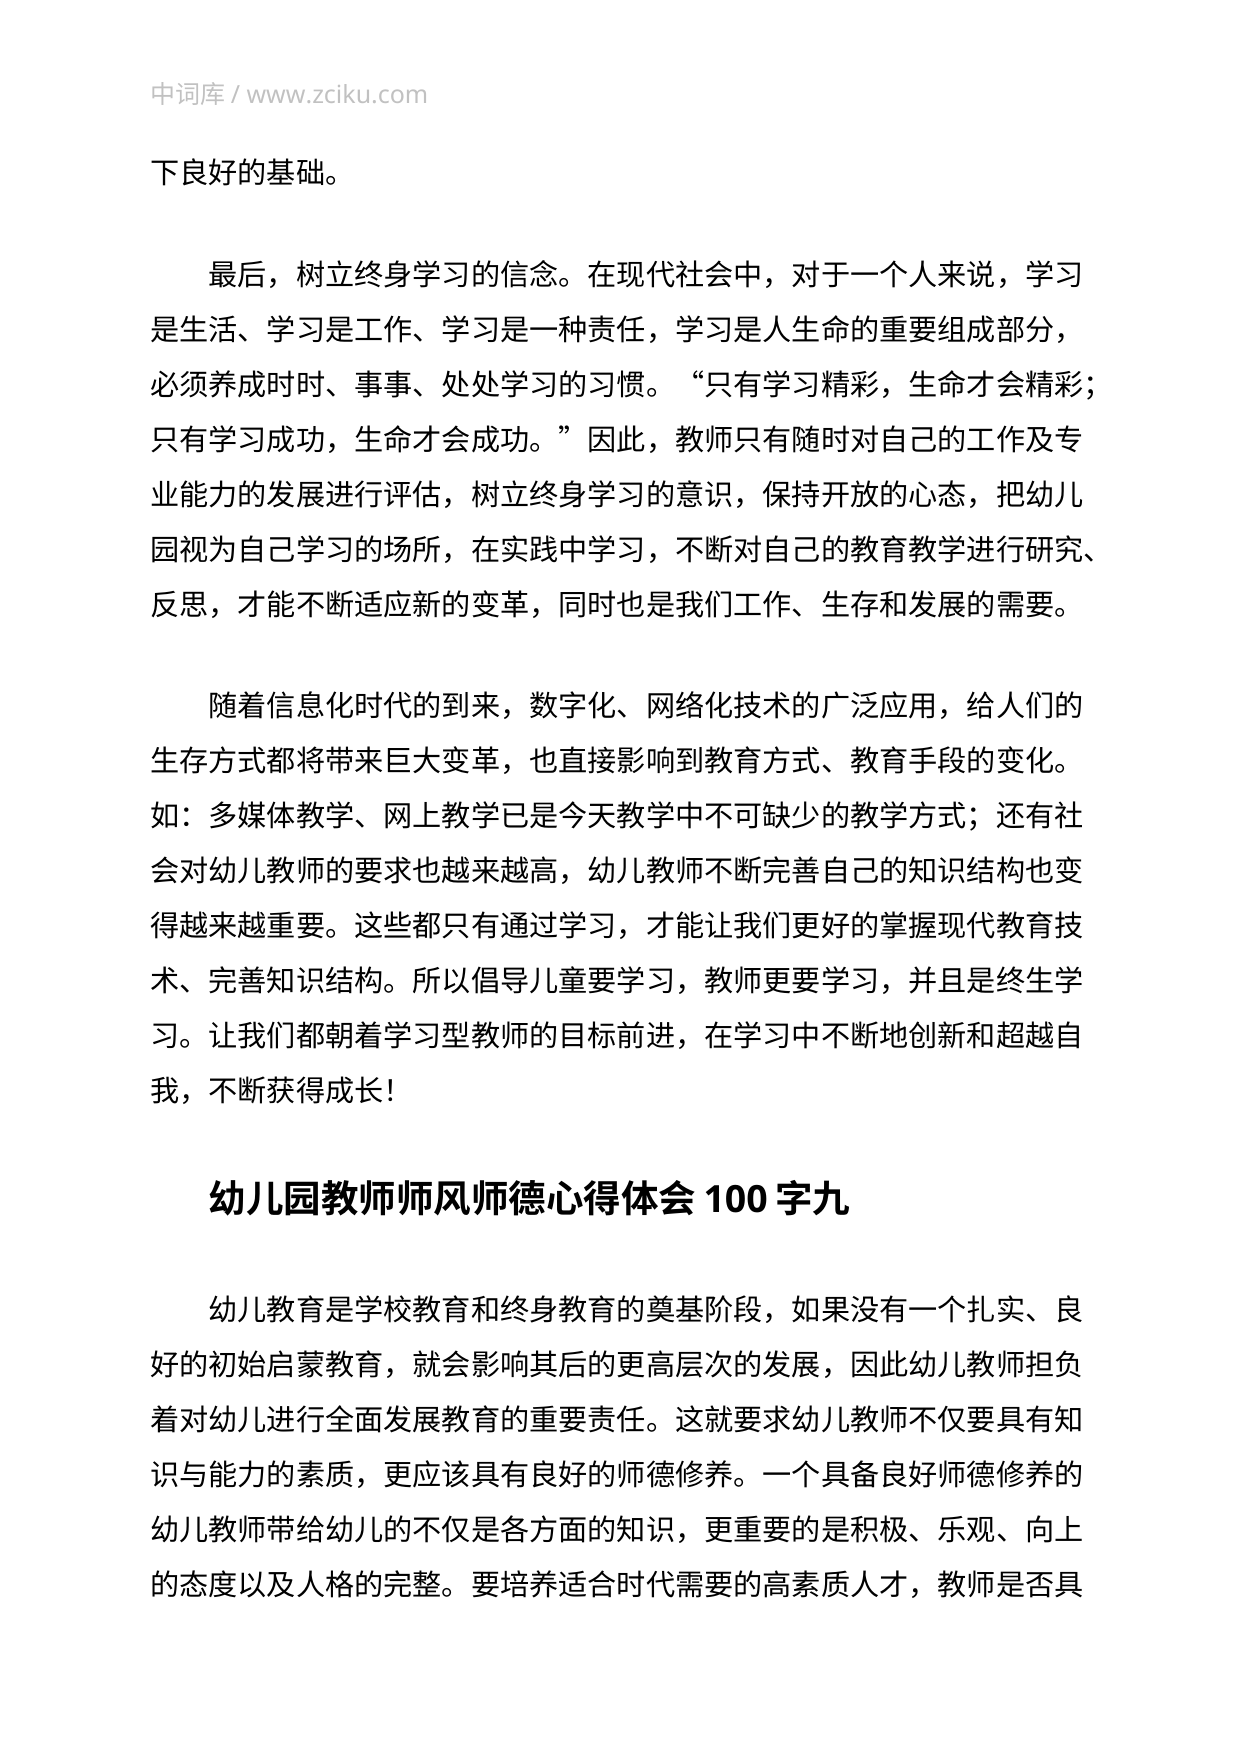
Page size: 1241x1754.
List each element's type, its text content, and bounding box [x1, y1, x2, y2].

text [150, 150, 1090, 192]
text 随着信息化时代的到来，数字化、网络化技术的广泛应用，给人们的生存方式都将带来巨大变革，也直接影响到教育方式、教育手段的变化。如：多媒体教学、网上教学已是今天教学中不可缺少的教学方式；还有社会对幼儿教师的要求也越来越高，幼儿教师不断完善自己的知识结构也变得越来越重要。这些都只有通过学习，才能让我们更好的掌握现代教育技术、完善知识结构。所以倡导儿童要学习，教师更要学习，并且是终生学习。让我们都朝着学习型教师的目标前进，在学习中不断地创新和超越自我，不断获得成长！ [150, 683, 1090, 1109]
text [150, 1287, 1090, 1603]
text 幼儿园教师师风师德心得体会100字九 [150, 1169, 1090, 1223]
text 最后，树立终身学习的信念。在现代社会中，对于一个人来说，学习是生活、学习是工作、学习是一种责任，学习是人生命的重要组成部分，必须养成时时、事事、处处学习的习惯。“只有学习精彩，生命才会精彩；只有学习成功，生命才会成功。”因此，教师只有随时对自己的工作及专业能力的发展进行评估，树立终身学习的意识，保持开放的心态，把幼儿园视为自己学习的场所，在实践中学习，不断对自己的教育教学进行研究、反思，才能不断适应新的变革，同时也是我们工作、生存和发展的需要。 [150, 252, 1090, 623]
